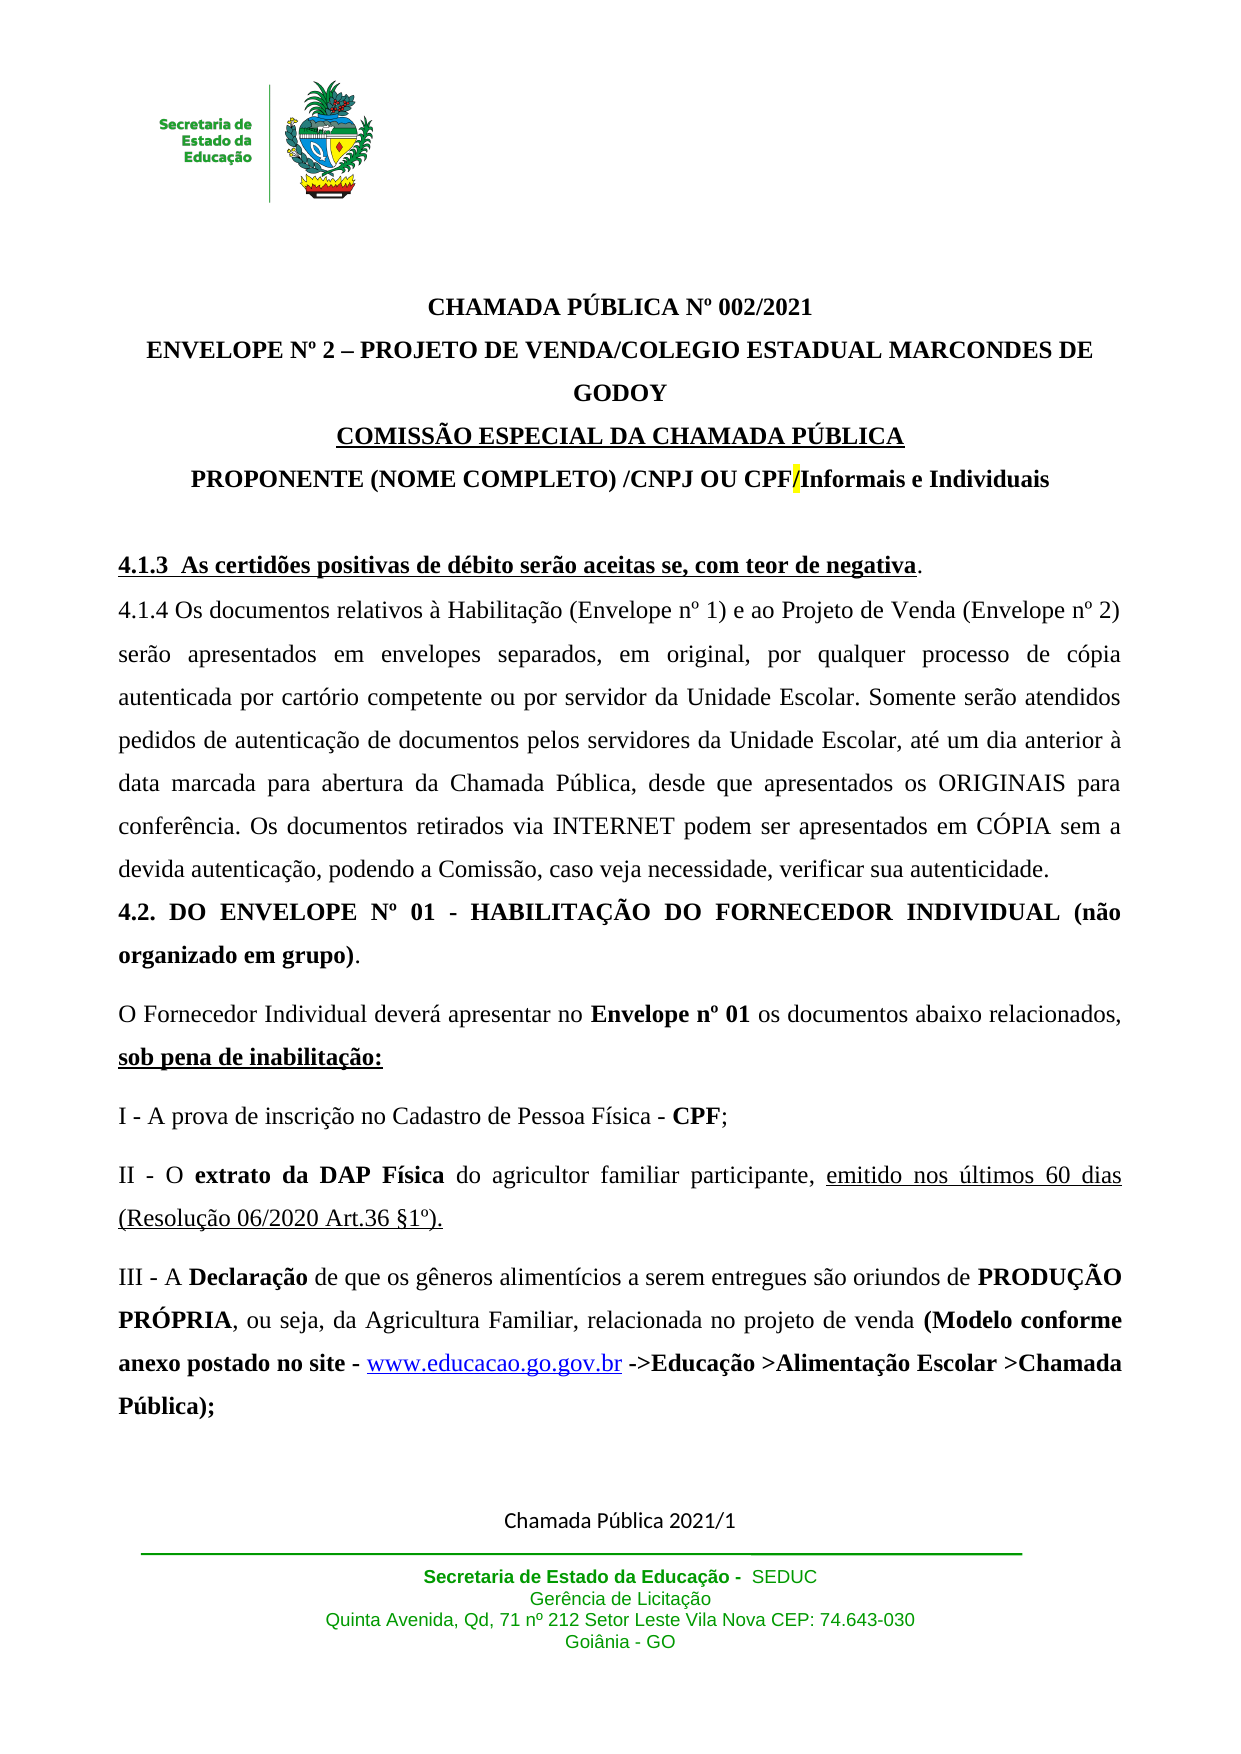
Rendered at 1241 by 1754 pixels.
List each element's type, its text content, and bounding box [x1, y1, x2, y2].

text III - A Declaração de que os gêneros alimentícios a serem entregues são oriundos de PRODUÇÃO PRÓPRIA, ou seja, da Agricultura Familiar, relacionada no projeto de venda (Modelo conforme anexo postado no site - www.educacao.go.gov.br ->Educação >Alimentação Escolar >Chamada Pública); [118, 1262, 1122, 1420]
text I - A prova de inscrição no Cadastro de Pessoa Física - CPF; [118, 1101, 1122, 1130]
text 4.1.3 As certidões positivas de débito serão aceitas se, com teor de negativa. [118, 551, 1122, 579]
text O Fornecedor Individual deverá apresentar no Envelope nº 01 os documentos abaixo relacionados, sob pena de inabilitação: [118, 999, 1122, 1071]
text PROPONENTE (NOME COMPLETO) /CNPJ OU CPF/Informais e Individuais [118, 464, 793, 493]
text PROPONENTE (NOME COMPLETO) /CNPJ OU CPF/Informais e Individuais [800, 464, 1122, 493]
text 4.2. DO ENVELOPE Nº 01 - HABILITAÇÃO DO FORNECEDOR INDIVIDUAL (não organizado em grupo). [118, 897, 1122, 969]
text II - O extrato da DAP Física do agricultor familiar participante, emitido nos últimos 60 dias (Resolução 06/2020 Art.36 §1º). [118, 1160, 1122, 1232]
picture [118, 73, 414, 210]
text COMISSÃO ESPECIAL DA CHAMADA PÚBLICA [118, 421, 1122, 450]
text 4.1.4 Os documentos relativos à Habilitação (Envelope nº 1) e ao Projeto de Venda (Envelope nº 2) serão apresentados em envelopes separados, em original, por qualquer processo de cópia autenticada por cartório competente ou por servidor da Unidade Escolar. Somente serão atendidos pedidos de autenticação de documentos pelos servidores da Unidade Escolar, até um dia anterior à data marcada para abertura da Chamada Pública, desde que apresentados os ORIGINAIS para conferência. Os documentos retirados via INTERNET podem ser apresentados em CÓPIA sem a devida autenticação, podendo a Comissão, caso veja necessidade, verificar sua autenticidade. [118, 596, 1122, 883]
text CHAMADA PÚBLICA Nº 002/2021 [118, 292, 1122, 321]
text ENVELOPE Nº 2 – PROJETO DE VENDA/COLEGIO ESTADUAL MARCONDES DE GODOY [118, 335, 1122, 407]
